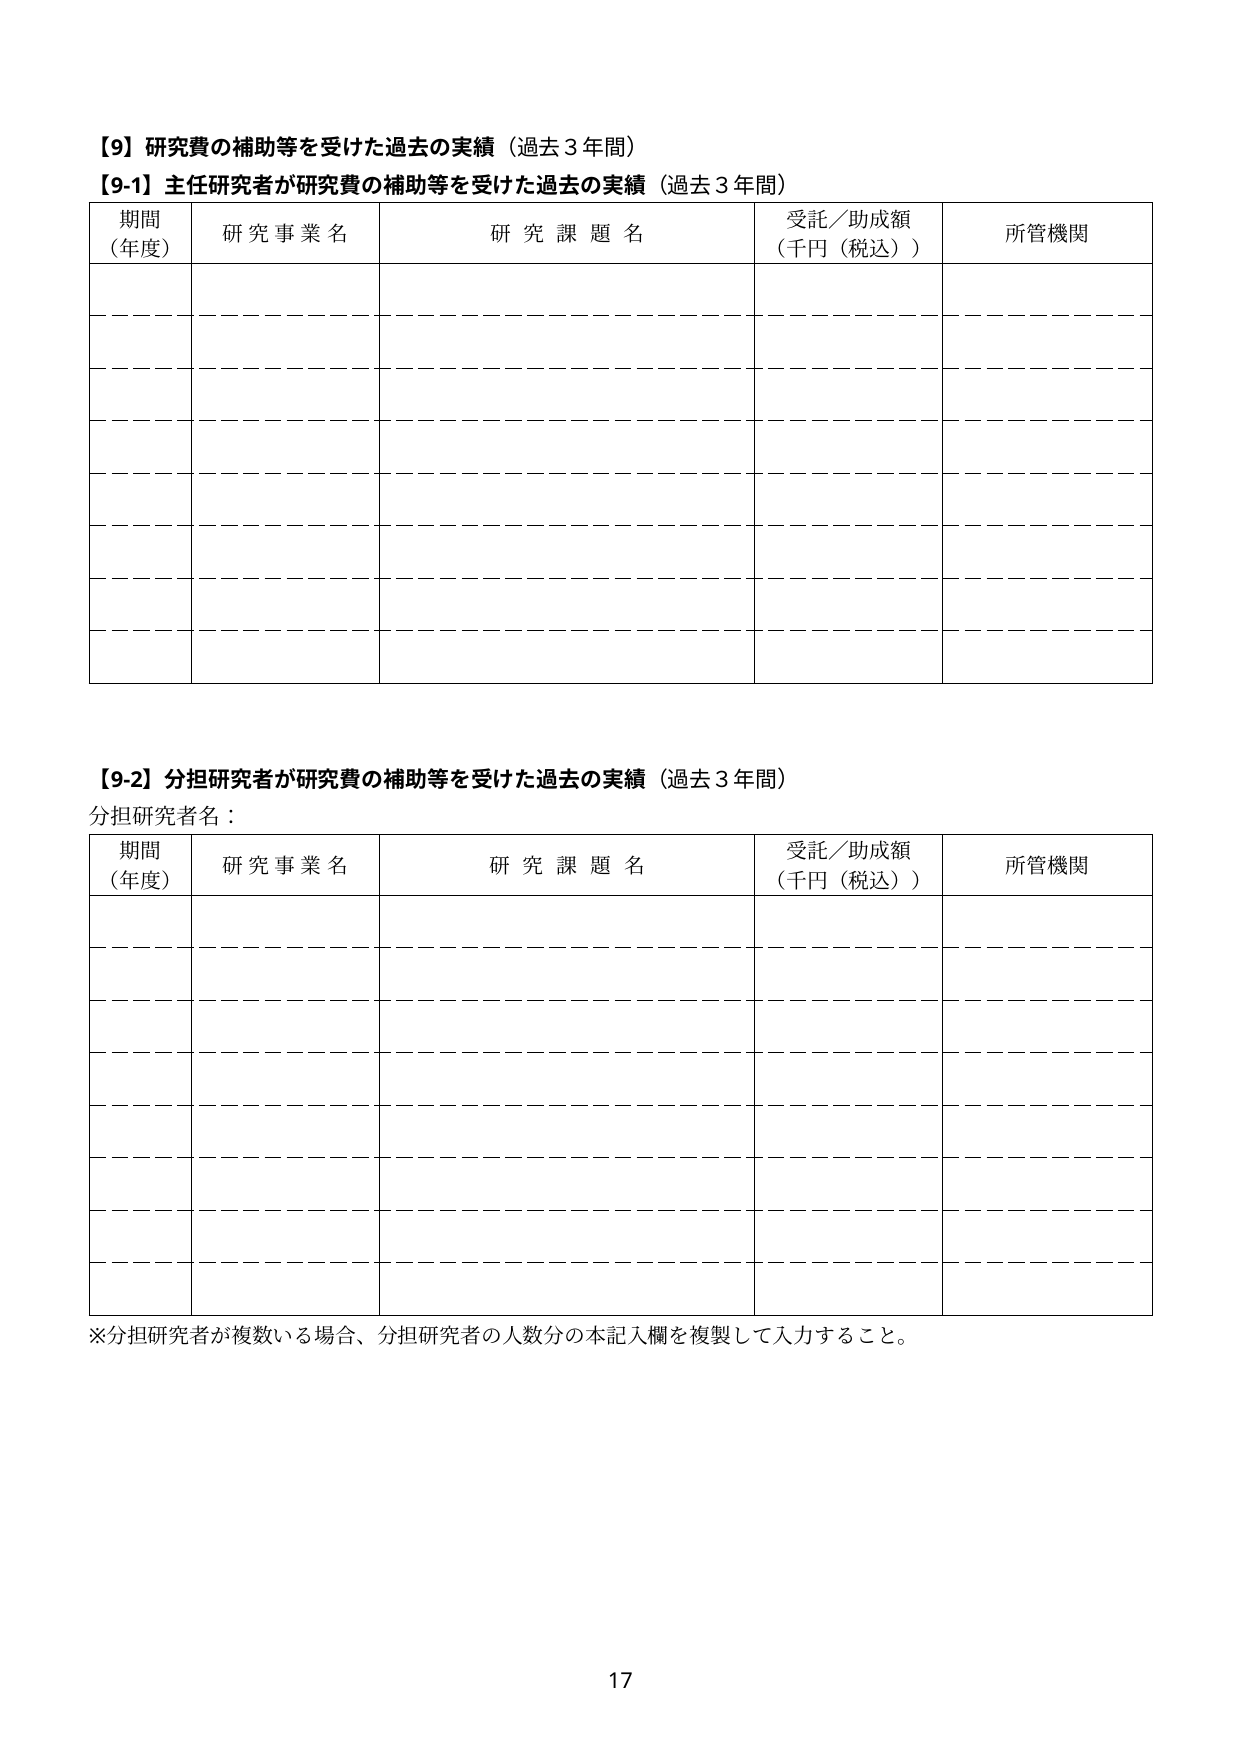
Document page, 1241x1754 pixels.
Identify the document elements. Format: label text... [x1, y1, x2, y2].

table_cell [380, 473, 754, 525]
table_cell [90, 1157, 191, 1210]
text 【9-1】主任研究者が研究費の補助等を受けた過去の実績（過去３年間） [89, 164, 1152, 202]
text 分担研究者名： [89, 796, 1152, 834]
table_cell [192, 1000, 379, 1052]
table_cell [755, 525, 942, 578]
table_cell [90, 420, 191, 473]
table_cell [192, 473, 379, 525]
table_cell [90, 1262, 191, 1315]
table_cell [90, 525, 191, 578]
table_cell [755, 1000, 942, 1052]
table_cell [380, 315, 754, 368]
table_cell [943, 578, 1152, 630]
table_cell [90, 630, 191, 683]
table_cell [943, 947, 1152, 1000]
table_cell [380, 896, 754, 947]
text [89, 127, 1152, 164]
table_cell [380, 947, 754, 1000]
table_header 所管機関 [943, 835, 1152, 895]
table_cell [943, 1210, 1152, 1262]
table_cell [943, 1052, 1152, 1105]
table_cell [755, 315, 942, 368]
table_cell [380, 1157, 754, 1210]
table_cell [192, 578, 379, 630]
table_cell [90, 1105, 191, 1157]
table_cell [943, 1105, 1152, 1157]
table_cell [943, 315, 1152, 368]
table_cell [380, 525, 754, 578]
table_cell [380, 1052, 754, 1105]
table_cell [380, 420, 754, 473]
table_cell [90, 1052, 191, 1105]
table_cell [943, 630, 1152, 683]
table_cell [192, 630, 379, 683]
table_cell [755, 473, 942, 525]
table_cell [192, 947, 379, 1000]
table_cell [380, 1000, 754, 1052]
table_cell [755, 578, 942, 630]
table_header 期間 （年度） [90, 203, 191, 263]
table_cell [380, 1262, 754, 1315]
table_header 研究事業名 [192, 835, 379, 895]
table_cell [755, 947, 942, 1000]
table_cell [192, 1210, 379, 1262]
table_cell [943, 368, 1152, 420]
table_cell [192, 315, 379, 368]
table_cell [90, 947, 191, 1000]
table_cell [90, 1000, 191, 1052]
table_header 受託／助成額 （千円（税込）） [755, 835, 942, 895]
table_cell [380, 264, 754, 315]
table_cell [380, 1105, 754, 1157]
table_cell [380, 578, 754, 630]
table_header 所管機関 [943, 203, 1152, 263]
table_cell [943, 896, 1152, 947]
table_cell [755, 420, 942, 473]
table_cell [192, 1262, 379, 1315]
table_cell [755, 896, 942, 947]
table_cell [192, 1105, 379, 1157]
table_cell [943, 420, 1152, 473]
table_cell [192, 896, 379, 947]
table_header 研究課題名 [380, 203, 754, 263]
table_cell [943, 1000, 1152, 1052]
table_cell [943, 473, 1152, 525]
table_cell [192, 368, 379, 420]
table_cell [192, 525, 379, 578]
table_cell [755, 630, 942, 683]
table_cell [380, 368, 754, 420]
table_cell [380, 1210, 754, 1262]
table_cell [943, 264, 1152, 315]
table_header 期間 （年度） [90, 835, 191, 895]
table_cell [90, 896, 191, 947]
table_cell [943, 525, 1152, 578]
table_cell [755, 1210, 942, 1262]
table_cell [90, 578, 191, 630]
table_cell [755, 264, 942, 315]
table_cell [192, 1052, 379, 1105]
table_header 研究事業名 [192, 203, 379, 263]
text ※分担研究者が複数いる場合、分担研究者の人数分の本記入欄を複製して入力すること。 [89, 1316, 1152, 1353]
table_cell [90, 264, 191, 315]
text 【9-2】分担研究者が研究費の補助等を受けた過去の実績（過去３年間） [89, 759, 1152, 796]
table_cell [90, 473, 191, 525]
table_cell [755, 1157, 942, 1210]
table_cell [755, 1052, 942, 1105]
table_cell [192, 264, 379, 315]
table_cell [943, 1262, 1152, 1315]
table_cell [380, 630, 754, 683]
table_cell [90, 1210, 191, 1262]
table_cell [755, 1262, 942, 1315]
table_cell [192, 1157, 379, 1210]
table_cell [90, 315, 191, 368]
table_header 受託／助成額 （千円（税込）） [755, 203, 942, 263]
table_cell [943, 1157, 1152, 1210]
table_cell [192, 420, 379, 473]
table_cell [90, 368, 191, 420]
table_header 研究課題名 [380, 835, 754, 895]
table_cell [755, 1105, 942, 1157]
table_cell [755, 368, 942, 420]
